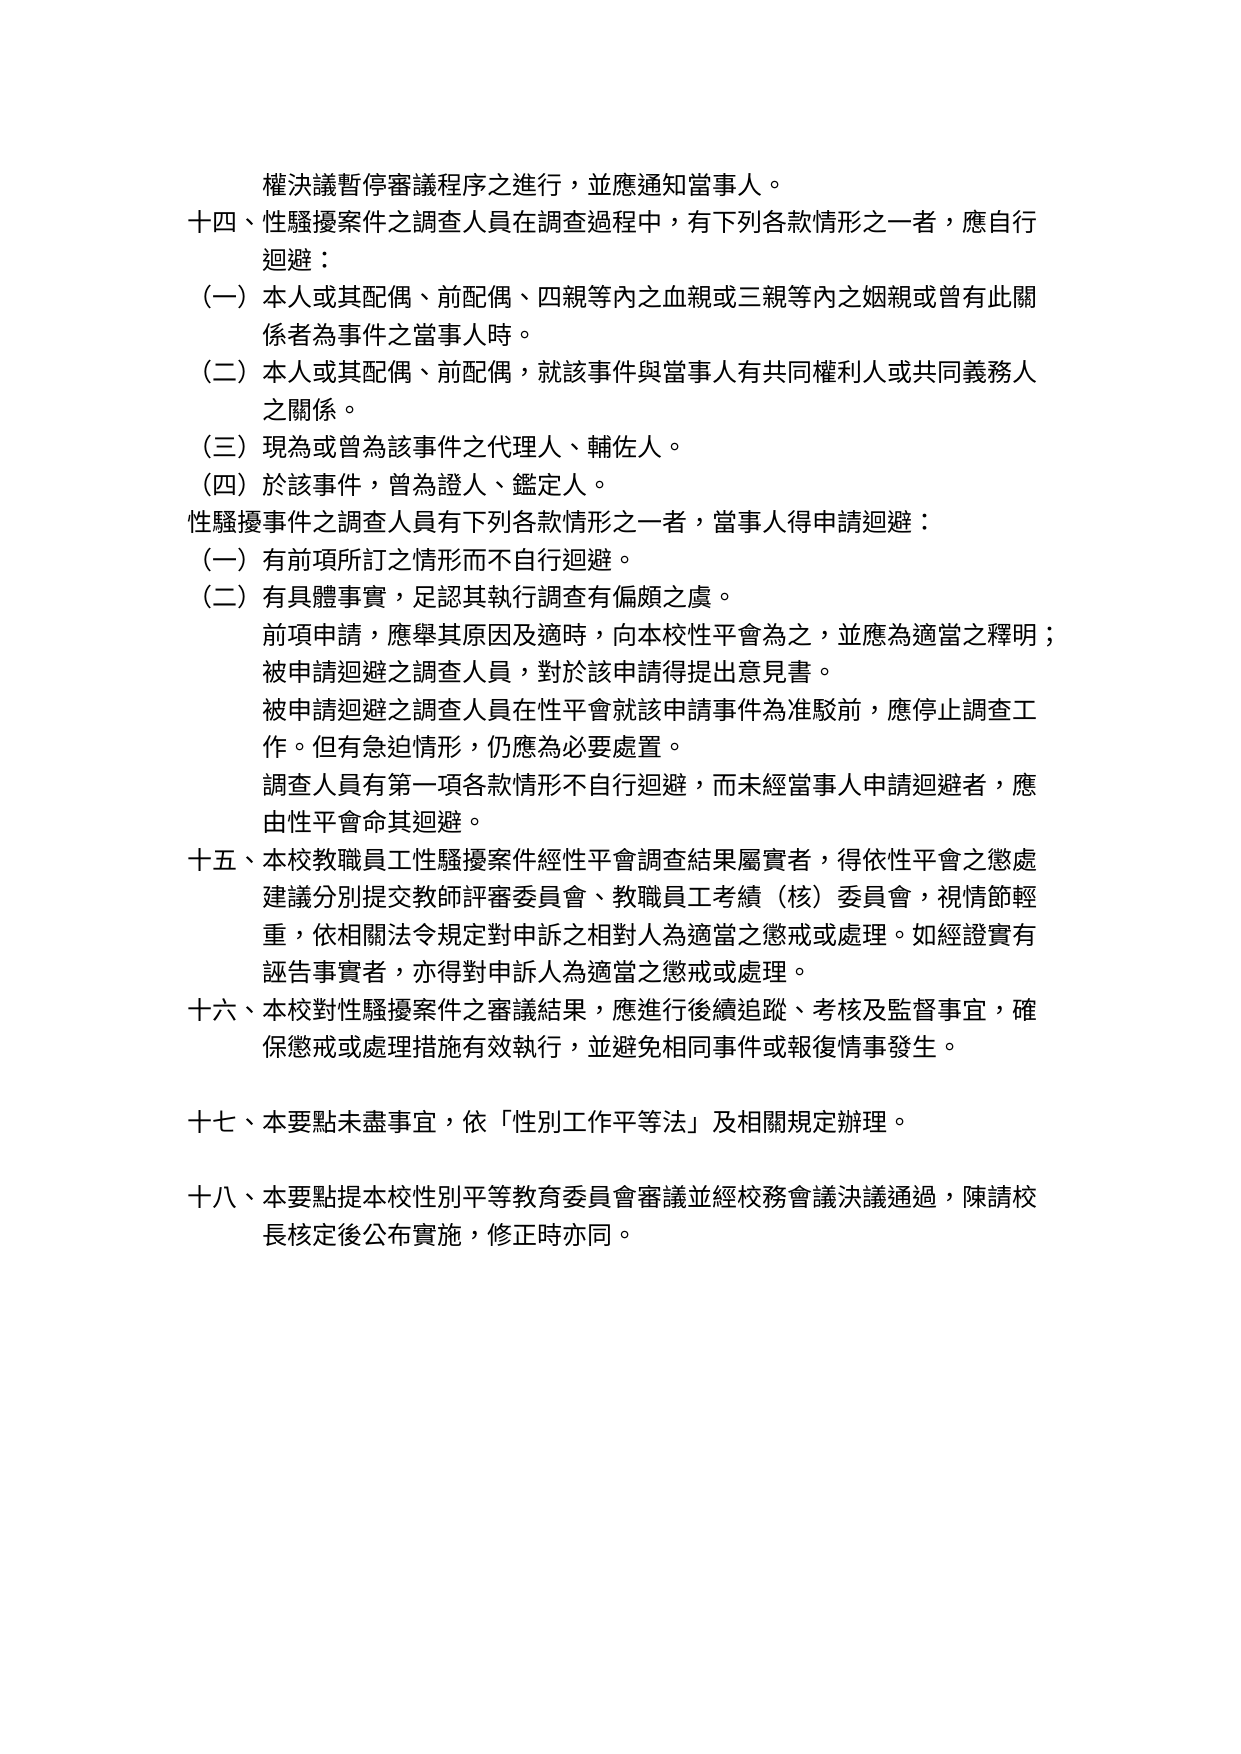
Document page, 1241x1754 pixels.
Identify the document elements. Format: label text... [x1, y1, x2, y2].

text 十四、性騷擾案件之調查人員在調查過程中，有下列各款情形之一者，應自行迴避： [187, 202, 1053, 277]
text 前項申請，應舉其原因及適時，向本校性平會為之，並應為適當之釋明；被申請迴避之調查人員，對於該申請得提出意見書。 [262, 614, 1053, 689]
text 十六、本校對性騷擾案件之審議結果，應進行後續追蹤、考核及監督事宜，確保懲戒或處理措施有效執行，並避免相同事件或報復情事發生。 [187, 989, 1053, 1064]
text 十五、本校教職員工性騷擾案件經性平會調查結果屬實者，得依性平會之懲處建議分別提交教師評審委員會、教職員工考績（核）委員會，視情節輕重，依相關法令規定對申訴之相對人為適當之懲戒或處理。如經證實有誣告事實者，亦得對申訴人為適當之懲戒或處理。 [187, 839, 1053, 989]
text 十八、本要點提本校性別平等教育委員會審議並經校務會議決議通過，陳請校長核定後公布實施，修正時亦同。 [187, 1177, 1053, 1252]
text （二）本人或其配偶、前配偶，就該事件與當事人有共同權利人或共同義務人之關係。 [187, 352, 1053, 427]
text 性騷擾事件之調查人員有下列各款情形之一者，當事人得申請迴避： [187, 502, 1053, 539]
text （一）本人或其配偶、前配偶、四親等內之血親或三親等內之姻親或曾有此關係者為事件之當事人時。 [187, 277, 1053, 352]
text （二）有具體事實，足認其執行調查有偏頗之虞。 [187, 577, 1053, 614]
text （三）現為或曾為該事件之代理人、輔佐人。 [187, 427, 1053, 464]
text 調查人員有第一項各款情形不自行迴避，而未經當事人申請迴避者，應由性平會命其迴避。 [262, 764, 1053, 839]
text 十七、本要點未盡事宜，依「性別工作平等法」及相關規定辦理。 [187, 1102, 1053, 1139]
text （四）於該事件，曾為證人、鑑定人。 [187, 464, 1053, 502]
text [187, 164, 1053, 202]
text 被申請迴避之調查人員在性平會就該申請事件為准駁前，應停止調查工作。但有急迫情形，仍應為必要處置。 [262, 689, 1053, 764]
text （一）有前項所訂之情形而不自行迴避。 [187, 539, 1053, 577]
